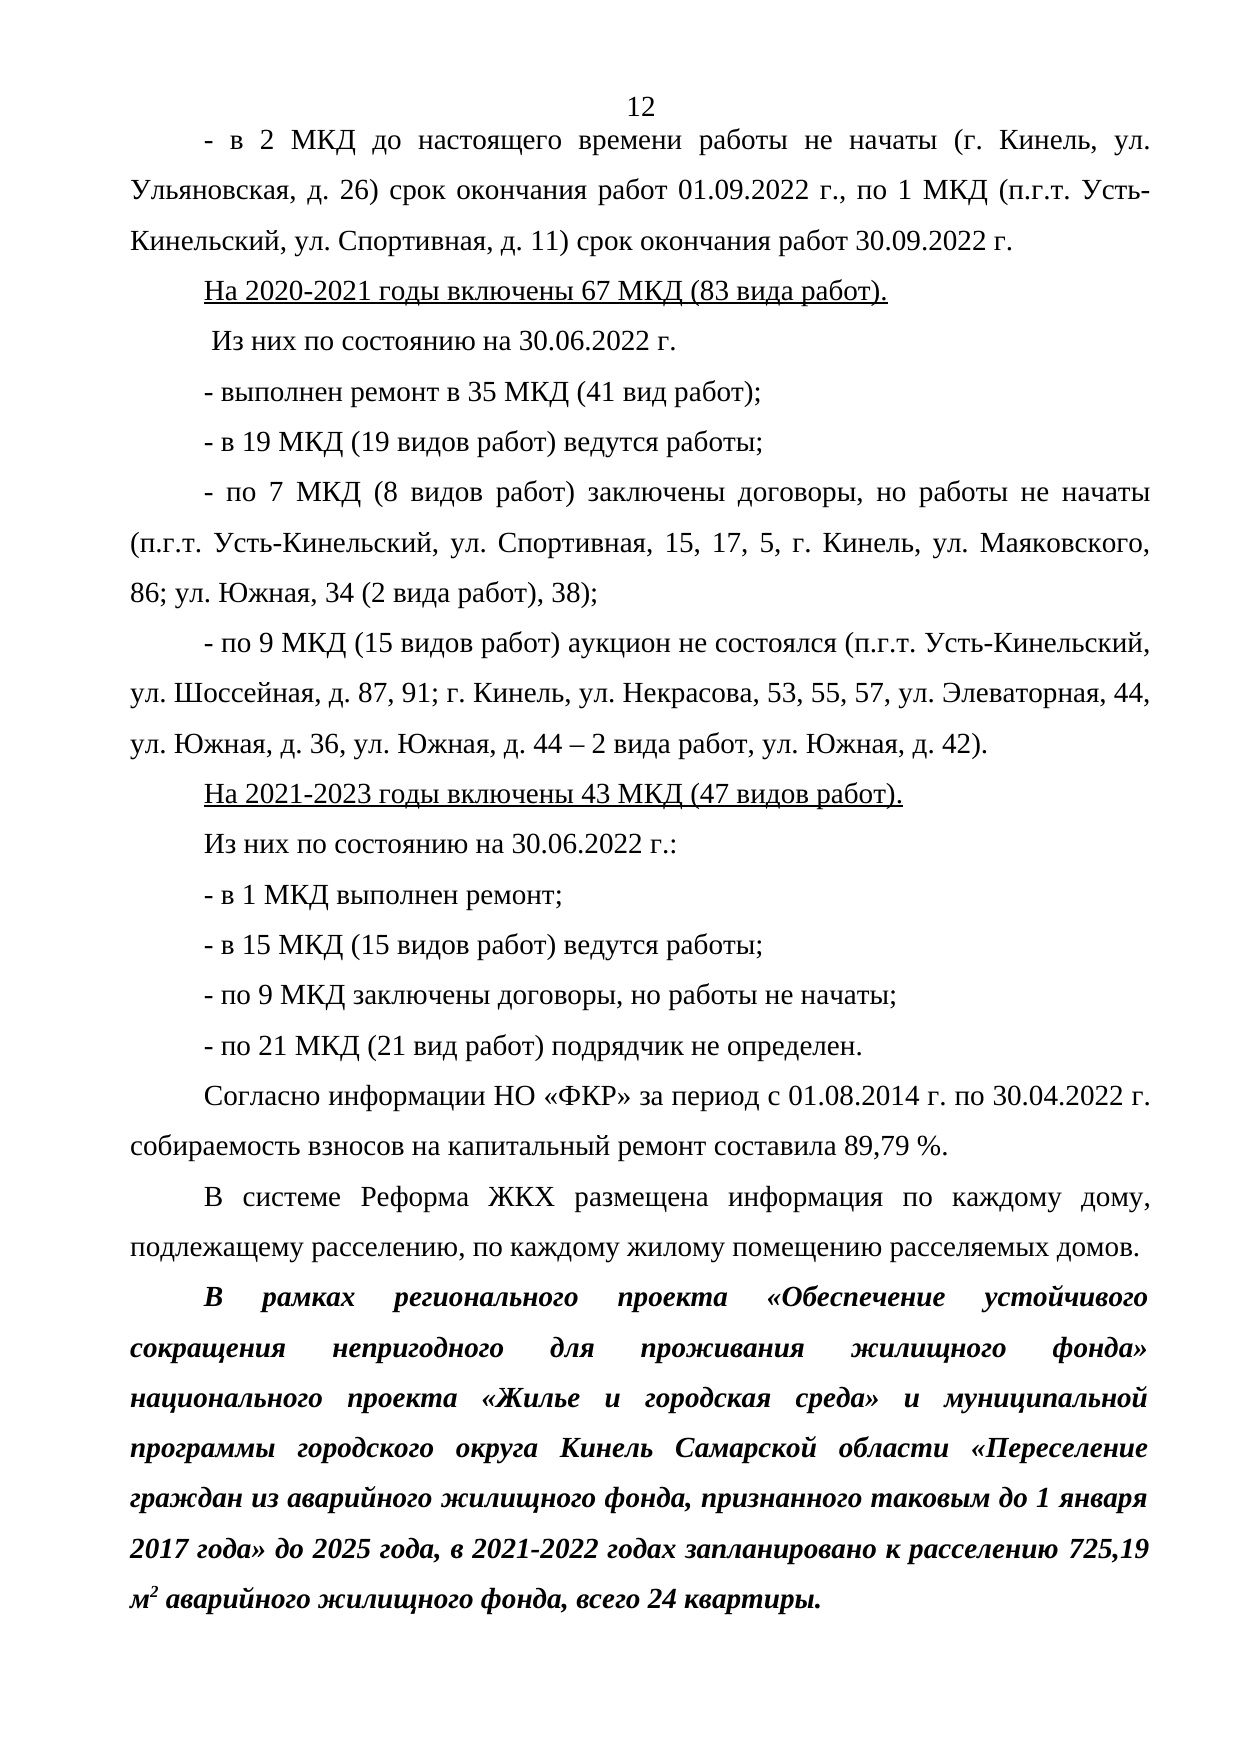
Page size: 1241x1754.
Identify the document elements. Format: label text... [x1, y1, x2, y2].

text - в 15 МКД (15 видов работ) ведутся работы; [130, 927, 1152, 961]
text На 2020-2021 годы включены 67 МКД (83 вида работ). [130, 273, 1152, 307]
text Из них по состоянию на 30.06.2022 г.: [130, 827, 1152, 860]
text В рамках регионального проекта «Обеспечение устойчивого сокращения непригодного для проживания жилищного фонда» национального проекта «Жилье и городская среда» и муниципальной программы городского округа Кинель Самарской области «Переселение граждан из аварийного жилищного фонда, признанного таковым до 1 января 2017 года» до 2025 года, в 2021-2022 годах запланировано к расселению 725,19 м2 аварийного жилищного фонда, всего 24 квартиры. [130, 1279, 1152, 1615]
text - в 19 МКД (19 видов работ) ведутся работы; [130, 424, 1152, 458]
text - по 9 МКД заключены договоры, но работы не начаты; [130, 977, 1152, 1011]
text - по 21 МКД (21 вид работ) подрядчик не определен. [130, 1028, 1152, 1061]
text Согласно информации НО «ФКР» за период с 01.08.2014 г. по 30.04.2022 г. собираемость взносов на капитальный ремонт составила 89,79 %. [130, 1078, 1152, 1162]
text - в 2 МКД до настоящего времени работы не начаты (г. Кинель, ул. Ульяновская, д. 26) срок окончания работ 01.09.2022 г., по 1 МКД (п.г.т. Усть-Кинельский, ул. Спортивная, д. 11) срок окончания работ 30.09.2022 г. [130, 122, 1152, 256]
text - выполнен ремонт в 35 МКД (41 вид работ); [130, 374, 1152, 407]
text В системе Реформа ЖКХ размещена информация по каждому дому, подлежащему расселению, по каждому жилому помещению расселяемых домов. [130, 1179, 1152, 1263]
text - по 9 МКД (15 видов работ) аукцион не состоялся (п.г.т. Усть-Кинельский, ул. Шоссейная, д. 87, 91; г. Кинель, ул. Некрасова, 53, 55, 57, ул. Элеваторная, 44, ул. Южная, д. 36, ул. Южная, д. 44 – 2 вида работ, ул. Южная, д. 42). [130, 625, 1152, 759]
text Из них по состоянию на 30.06.2022 г. [130, 323, 1152, 357]
text - в 1 МКД выполнен ремонт; [130, 877, 1152, 910]
text - по 7 МКД (8 видов работ) заключены договоры, но работы не начаты (п.г.т. Усть-Кинельский, ул. Спортивная, 15, 17, 5, г. Кинель, ул. Маяковского, 86; ул. Южная, 34 (2 вида работ), 38); [130, 474, 1152, 608]
text На 2021-2023 годы включены 43 МКД (47 видов работ). [130, 776, 1152, 810]
